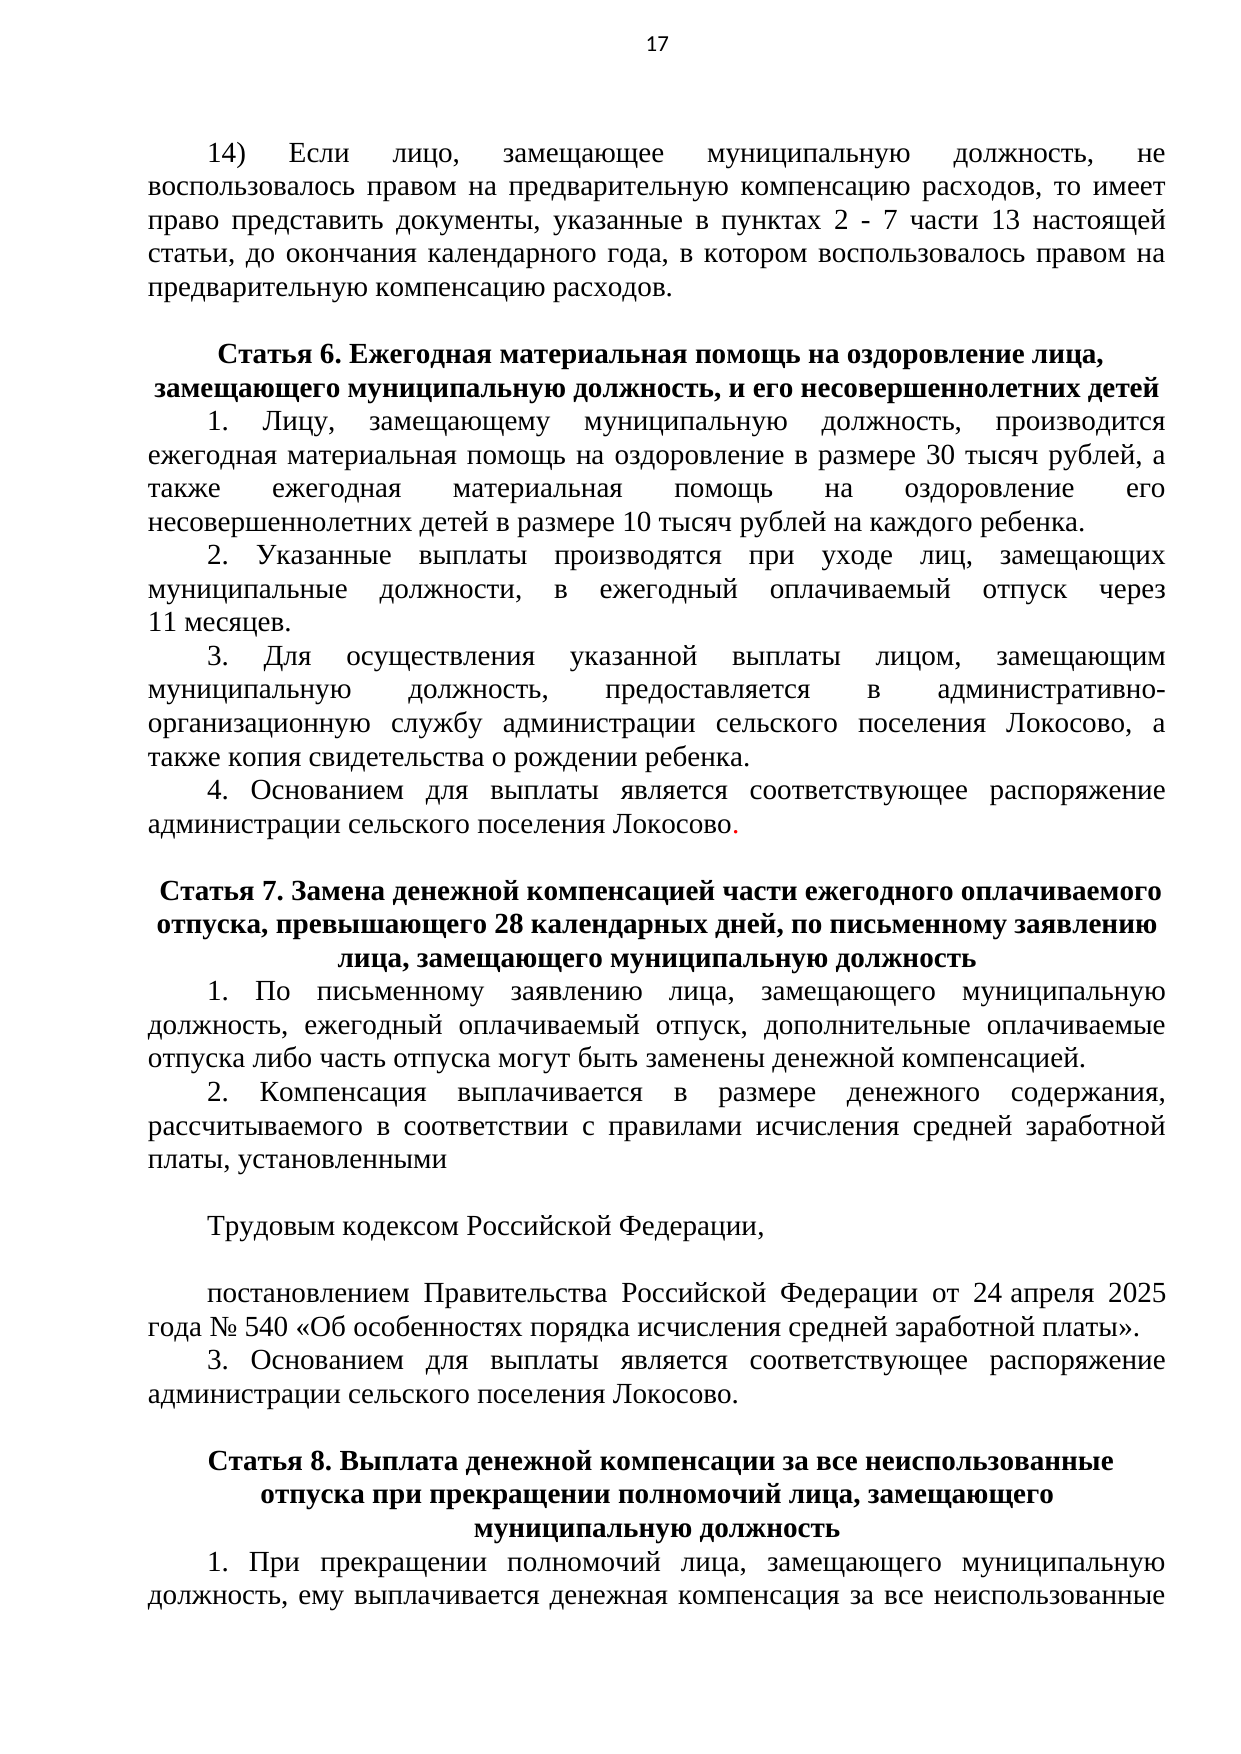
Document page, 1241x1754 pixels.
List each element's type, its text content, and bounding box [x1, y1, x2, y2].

text Статья 7. Замена денежной компенсацией части ежегодного оплачиваемого отпуска, превышающего 28 календарных дней, по письменному заявлению лица, замещающего муниципальную должность [148, 873, 1166, 973]
text Трудовым кодексом Российской Федерации, [148, 1208, 1166, 1242]
text Статья 8. Выплата денежной компенсации за все неиспользованные отпуска при прекращении полномочий лица, замещающего муниципальную должность [148, 1443, 1166, 1544]
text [148, 1544, 1166, 1611]
text постановлением Правительства Российской Федерации от 24 апреля 2025 года № 540 «Об особенностях порядка исчисления средней заработной платы». [148, 1275, 1166, 1342]
text 1. Лицу, замещающему муниципальную должность, производится ежегодная материальная помощь на оздоровление в размере 30 тысяч рублей, а также ежегодная материальная помощь на оздоровление его несовершеннолетних детей в размере 10 тысяч рублей на каждого ребенка. [148, 403, 1166, 537]
text 1. По письменному заявлению лица, замещающего муниципальную должность, ежегодный оплачиваемый отпуск, дополнительные оплачиваемые отпуска либо часть отпуска могут быть заменены денежной компенсацией. [148, 973, 1166, 1074]
text 3. Основанием для выплаты является соответствующее распоряжение администрации сельского поселения Локосово. [148, 1342, 1166, 1409]
text 4. Основанием для выплаты является соответствующее распоряжение администрации сельского поселения Локосово. [148, 772, 1166, 839]
text 2. Компенсация выплачивается в размере денежного содержания, рассчитываемого в соответствии с правилами исчисления средней заработной платы, установленными [148, 1074, 1166, 1175]
text 3. Для осуществления указанной выплаты лицом, замещающим муниципальную должность, предоставляется в административно-организационную службу администрации сельского поселения Локосово, а также копия свидетельства о рождении ребенка. [148, 638, 1166, 772]
text Статья 6. Ежегодная материальная помощь на оздоровление лица, замещающего муниципальную должность, и его несовершеннолетних детей [148, 336, 1166, 403]
text 14) Если лицо, замещающее муниципальную должность, не воспользовалось правом на предварительную компенсацию расходов, то имеет право представить документы, указанные в пунктах 2 - 7 части 13 настоящей статьи, до окончания календарного года, в котором воспользовалось правом на предварительную компенсацию расходов. [148, 135, 1166, 303]
text 2. Указанные выплаты производятся при уходе лиц, замещающих муниципальные должности, в ежегодный оплачиваемый отпуск через 11 месяцев. [148, 537, 1166, 638]
